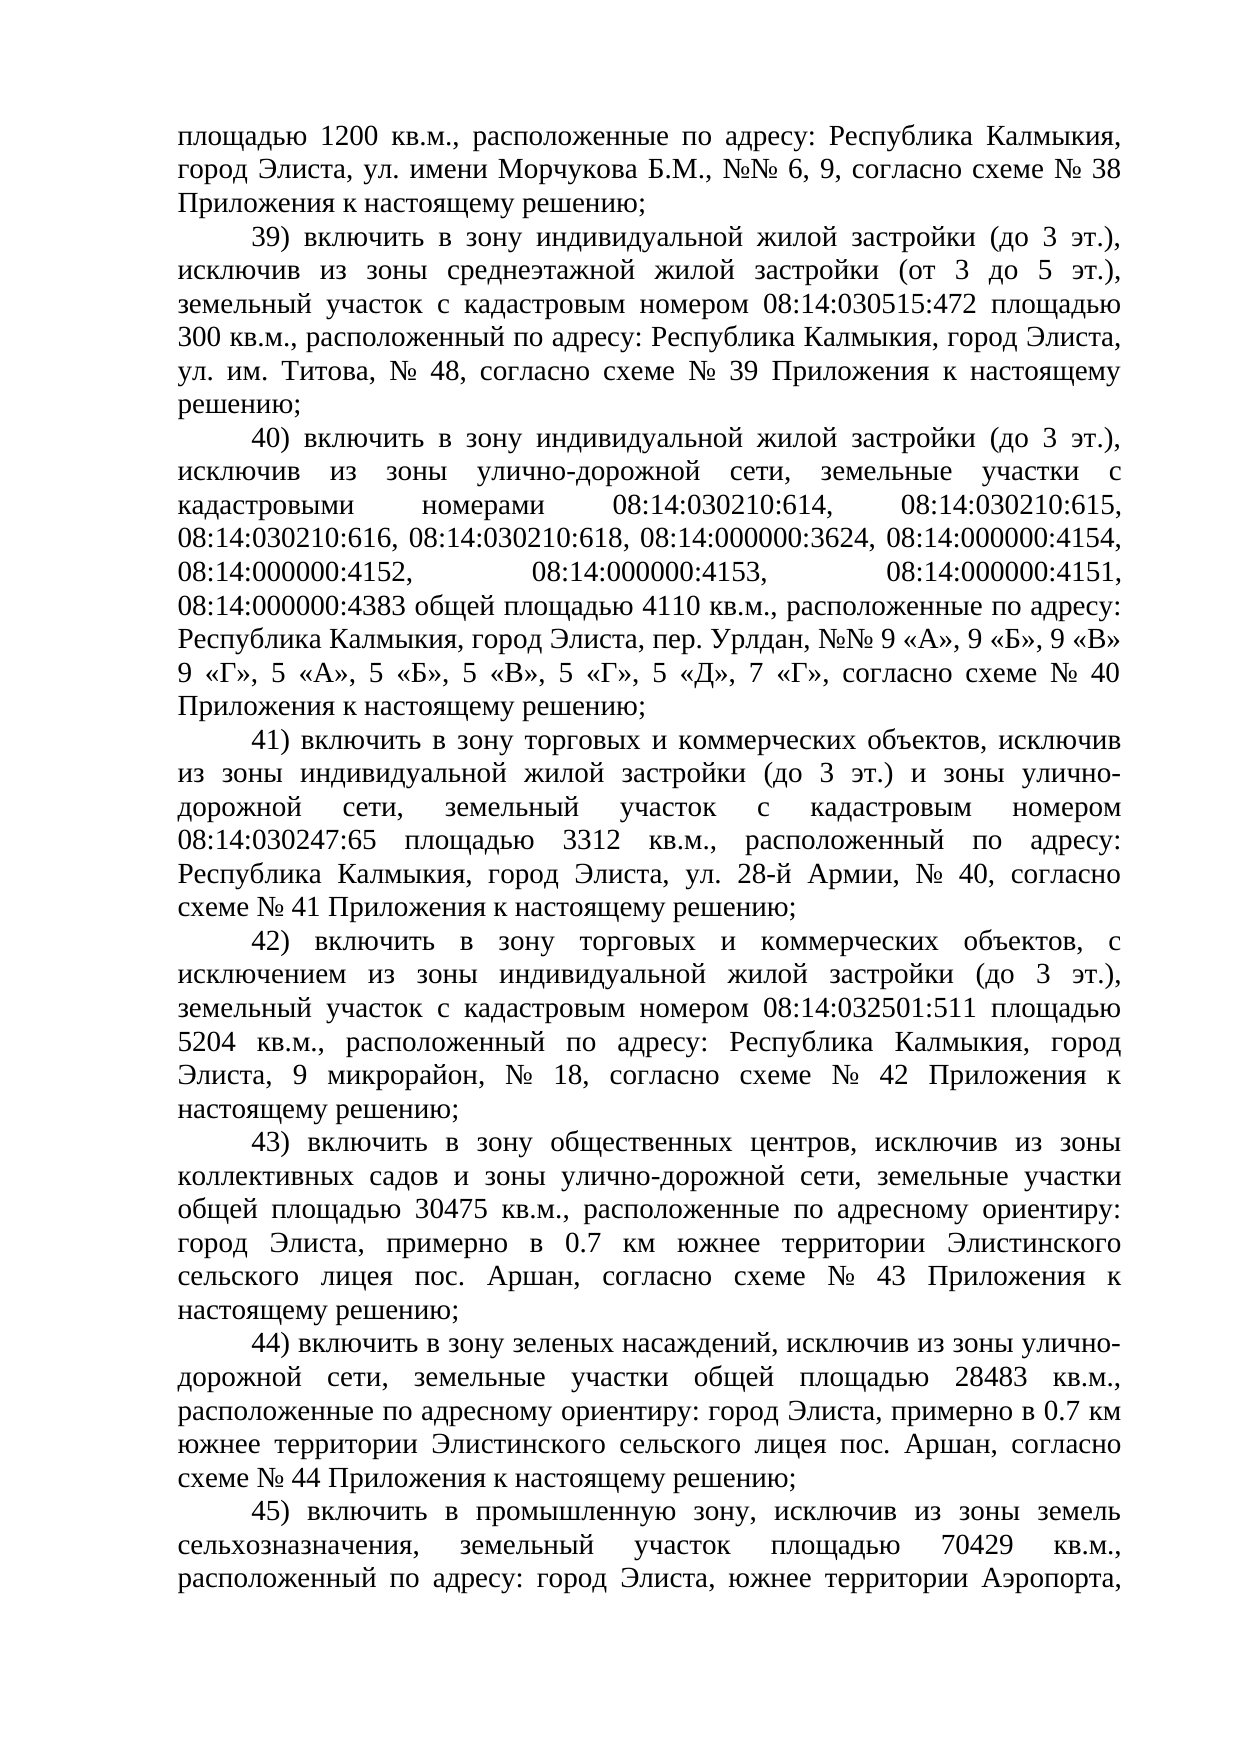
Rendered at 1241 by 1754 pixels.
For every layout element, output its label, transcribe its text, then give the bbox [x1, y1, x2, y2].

text 43) включить в зону общественных центров, исключив из зоны коллективных садов и зоны улично-дорожной сети, земельные участки общей площадью 30475 кв.м., расположенные по адресному ориентиру: город Элиста, примерно в 0.7 км южнее территории Элистинского сельского лицея пос. Аршан, согласно схеме № 43 Приложения к настоящему решению; [177, 1124, 1122, 1326]
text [177, 118, 1122, 219]
text 42) включить в зону торговых и коммерческих объектов, с исключением из зоны индивидуальной жилой застройки (до 3 эт.), земельный участок с кадастровым номером 08:14:032501:511 площадью 5204 кв.м., расположенный по адресу: Республика Калмыкия, город Элиста, 9 микрорайон, № 18, согласно схеме № 42 Приложения к настоящему решению; [177, 923, 1122, 1124]
text 44) включить в зону зеленых насаждений, исключив из зоны улично-дорожной сети, земельные участки общей площадью 28483 кв.м., расположенные по адресному ориентиру: город Элиста, примерно в 0.7 км южнее территории Элистинского сельского лицея пос. Аршан, согласно схеме № 44 Приложения к настоящему решению; [177, 1326, 1122, 1493]
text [177, 1493, 1122, 1594]
text 39) включить в зону индивидуальной жилой застройки (до 3 эт.), исключив из зоны среднеэтажной жилой застройки (от 3 до 5 эт.), земельный участок с кадастровым номером 08:14:030515:472 площадью 300 кв.м., расположенный по адресу: Республика Калмыкия, город Элиста, ул. им. Титова, № 48, согласно схеме № 39 Приложения к настоящему решению; [177, 219, 1122, 420]
text 40) включить в зону индивидуальной жилой застройки (до 3 эт.), исключив из зоны улично-дорожной сети, земельные участки с кадастровыми номерами 08:14:030210:614, 08:14:030210:615, 08:14:030210:616, 08:14:030210:618, 08:14:000000:3624, 08:14:000000:4154, 08:14:000000:4152, 08:14:000000:4153, 08:14:000000:4151, 08:14:000000:4383 общей площадью 4110 кв.м., расположенные по адресу: Республика Калмыкия, город Элиста, пер. Урлдан, №№ 9 «А», 9 «Б», 9 «В» 9 «Г», 5 «А», 5 «Б», 5 «В», 5 «Г», 5 «Д», 7 «Г», согласно схеме № 40 Приложения к настоящему решению; [177, 420, 1122, 722]
text 41) включить в зону торговых и коммерческих объектов, исключив из зоны индивидуальной жилой застройки (до 3 эт.) и зоны улично-дорожной сети, земельный участок с кадастровым номером 08:14:030247:65 площадью 3312 кв.м., расположенный по адресу: Республика Калмыкия, город Элиста, ул. 28-й Армии, № 40, согласно схеме № 41 Приложения к настоящему решению; [177, 722, 1122, 923]
